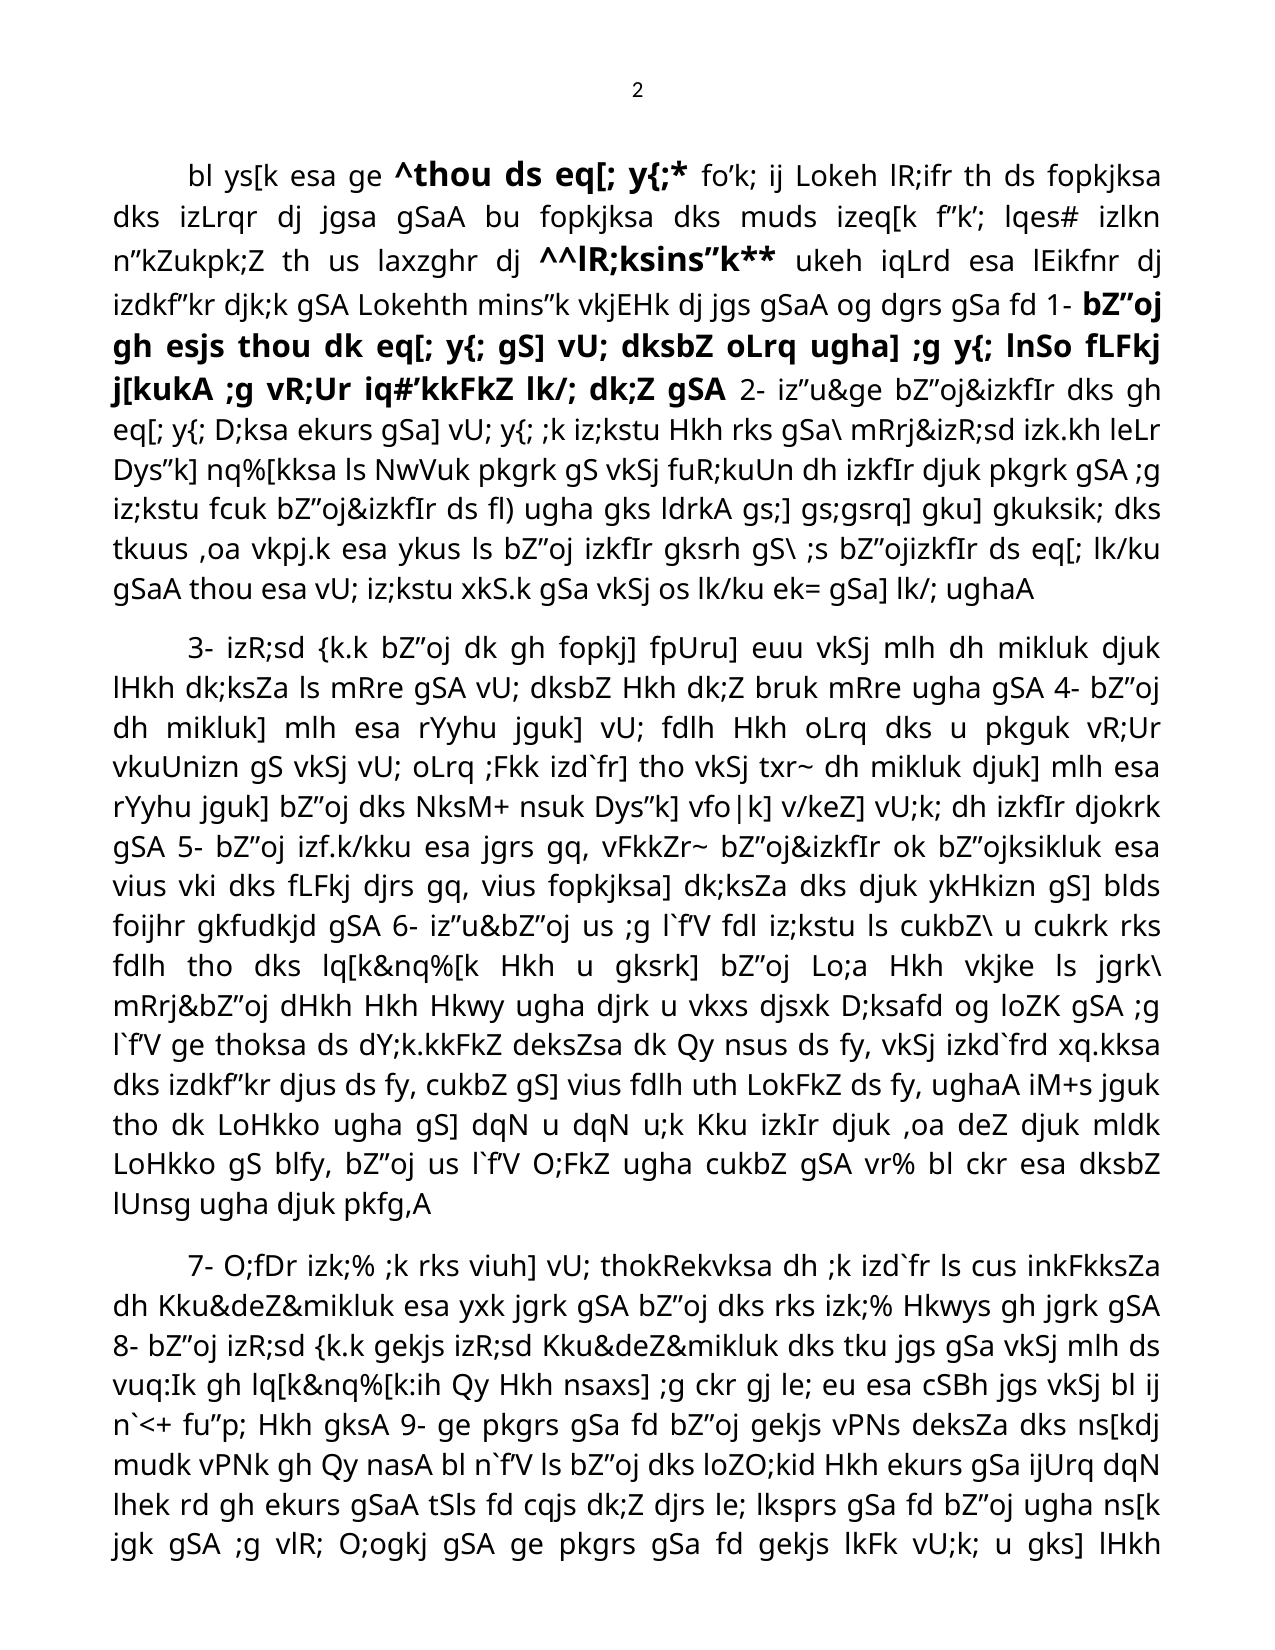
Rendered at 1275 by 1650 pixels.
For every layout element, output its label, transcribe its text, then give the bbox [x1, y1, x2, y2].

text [112, 1246, 1162, 1563]
text bl ys[k esa ge ^thou ds eq[; y{;* fo’k; ij Lokeh lR;ifr th ds fopkjksa dks izLrqr dj jgsa gSaA bu fopkjksa dks muds izeq[k f”k’; lqes# izlkn n”kZukpk;Z th us laxzghr dj ^^lR;ksins”k** ukeh iqLrd esa lEikfnr dj izdkf”kr djk;k gSA Lokehth mins”k vkjEHk dj jgs gSaA og dgrs gSa fd 1- bZ”oj gh esjs thou dk eq[; y{; gS] vU; dksbZ oLrq ugha] ;g y{; lnSo fLFkj j[kukA ;g vR;Ur iq#’kkFkZ lk/; dk;Z gSA 2- iz”u&ge bZ”oj&izkfIr dks gh eq[; y{; D;ksa ekurs gSa] vU; y{; ;k iz;kstu Hkh rks gSa\ mRrj&izR;sd izk.kh leLr Dys”k] nq%[kksa ls NwVuk pkgrk gS vkSj fuR;kuUn dh izkfIr djuk pkgrk gSA ;g iz;kstu fcuk bZ”oj&izkfIr ds fl) ugha gks ldrkA gs;] gs;gsrq] gku] gkuksik; dks tkuus ,oa vkpj.k esa ykus ls bZ”oj izkfIr gksrh gS\ ;s bZ”ojizkfIr ds eq[; lk/ku gSaA thou esa vU; iz;kstu xkS.k gSa vkSj os lk/ku ek= gSa] lk/; ughaA [112, 151, 1162, 608]
text 3- izR;sd {k.k bZ”oj dk gh fopkj] fpUru] euu vkSj mlh dh mikluk djuk lHkh dk;ksZa ls mRre gSA vU; dksbZ Hkh dk;Z bruk mRre ugha gSA 4- bZ”oj dh mikluk] mlh esa rYyhu jguk] vU; fdlh Hkh oLrq dks u pkguk vR;Ur vkuUnizn gS vkSj vU; oLrq ;Fkk izd`fr] tho vkSj txr~ dh mikluk djuk] mlh esa rYyhu jguk] bZ”oj dks NksM+ nsuk Dys”k] vfo|k] v/keZ] vU;k; dh izkfIr djokrk gSA 5- bZ”oj izf.k/kku esa jgrs gq, vFkkZr~ bZ”oj&izkfIr ok bZ”ojksikluk esa vius vki dks fLFkj djrs gq, vius fopkjksa] dk;ksZa dks djuk ykHkizn gS] blds foijhr gkfudkjd gSA 6- iz”u&bZ”oj us ;g l`f’V fdl iz;kstu ls cukbZ\ u cukrk rks fdlh tho dks lq[k&nq%[k Hkh u gksrk] bZ”oj Lo;a Hkh vkjke ls jgrk\ mRrj&bZ”oj dHkh Hkh Hkwy ugha djrk u vkxs djsxk D;ksafd og loZK gSA ;g l`f’V ge thoksa ds dY;k.kkFkZ deksZsa dk Qy nsus ds fy, vkSj izkd`frd xq.kksa dks izdkf”kr djus ds fy, cukbZ gS] vius fdlh uth LokFkZ ds fy, ughaA iM+s jguk tho dk LoHkko ugha gS] dqN u dqN u;k Kku izkIr djuk ,oa deZ djuk mldk LoHkko gS blfy, bZ”oj us l`f’V O;FkZ ugha cukbZ gSA vr% bl ckr esa dksbZ lUnsg ugha djuk pkfg,A [112, 628, 1162, 1223]
